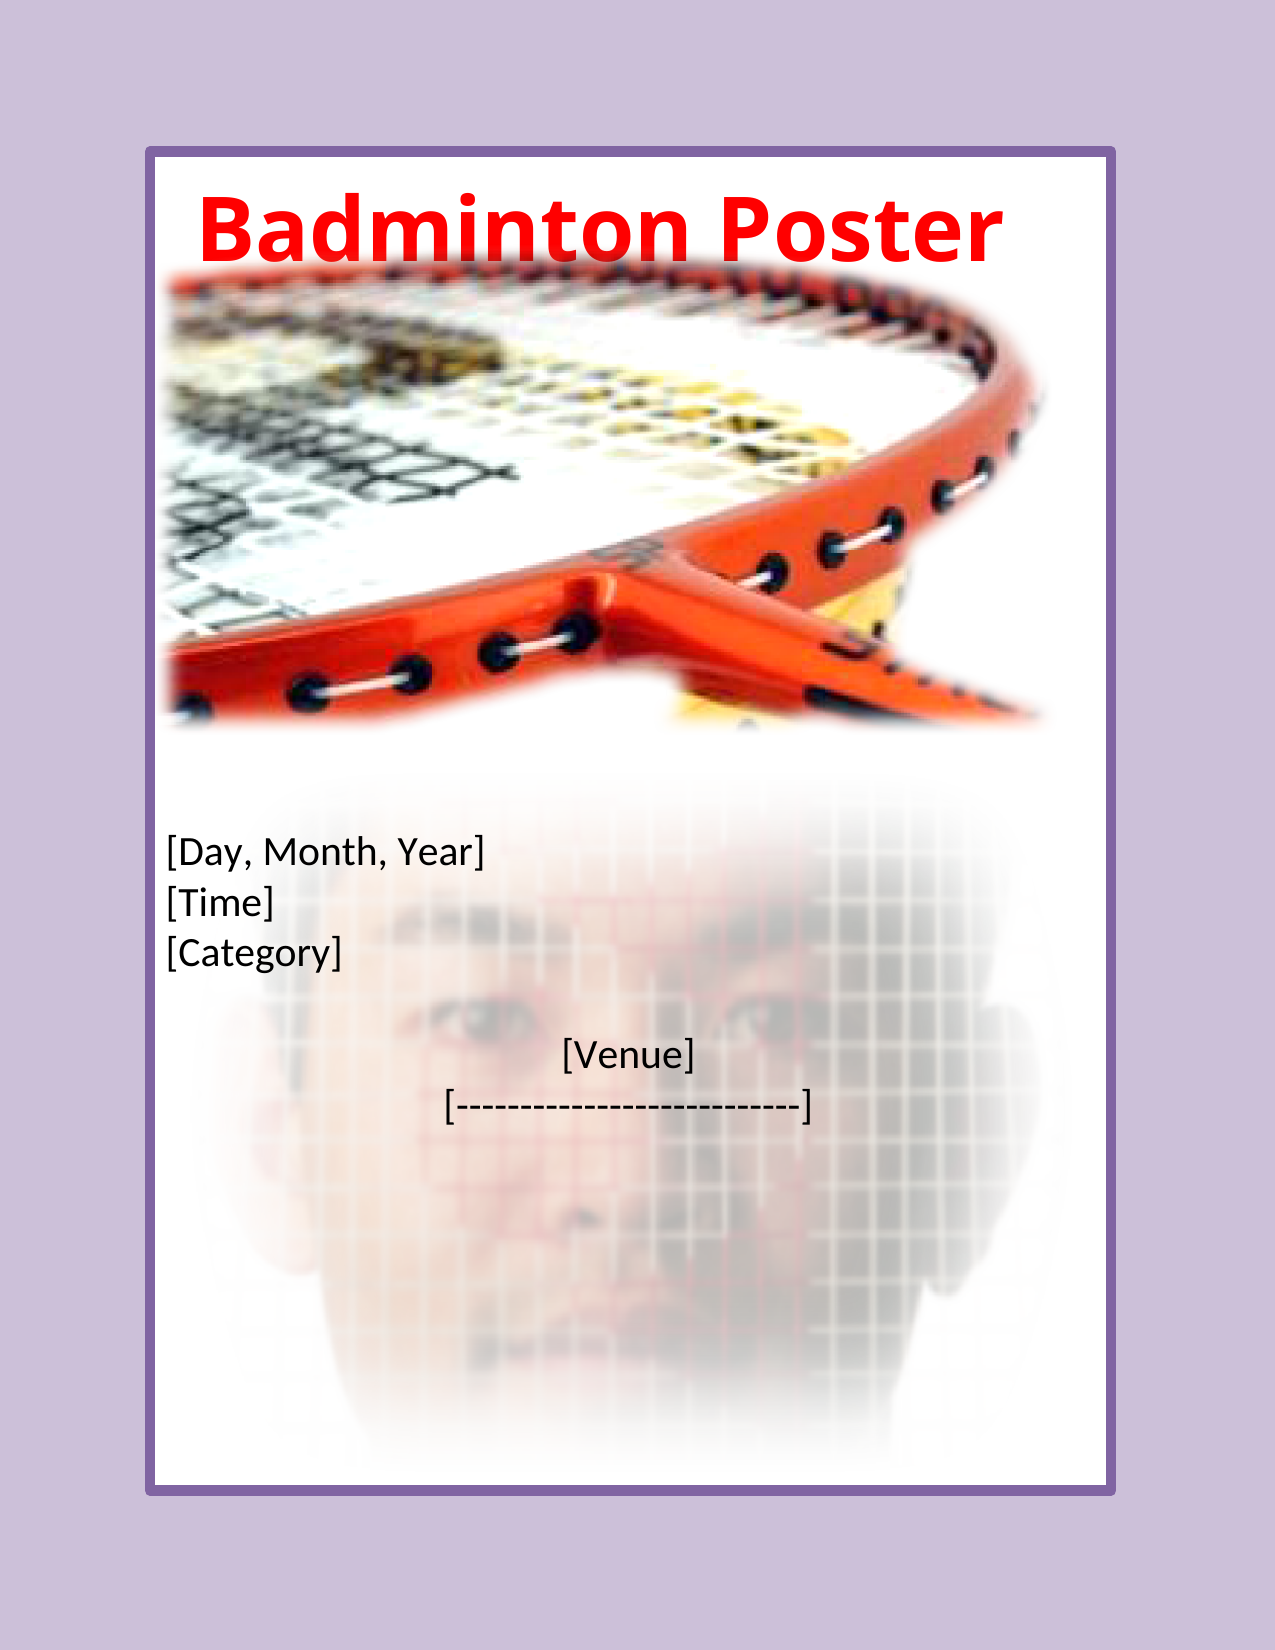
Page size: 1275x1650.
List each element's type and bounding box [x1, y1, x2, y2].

picture [183, 229, 1075, 706]
picture [318, 924, 940, 1321]
